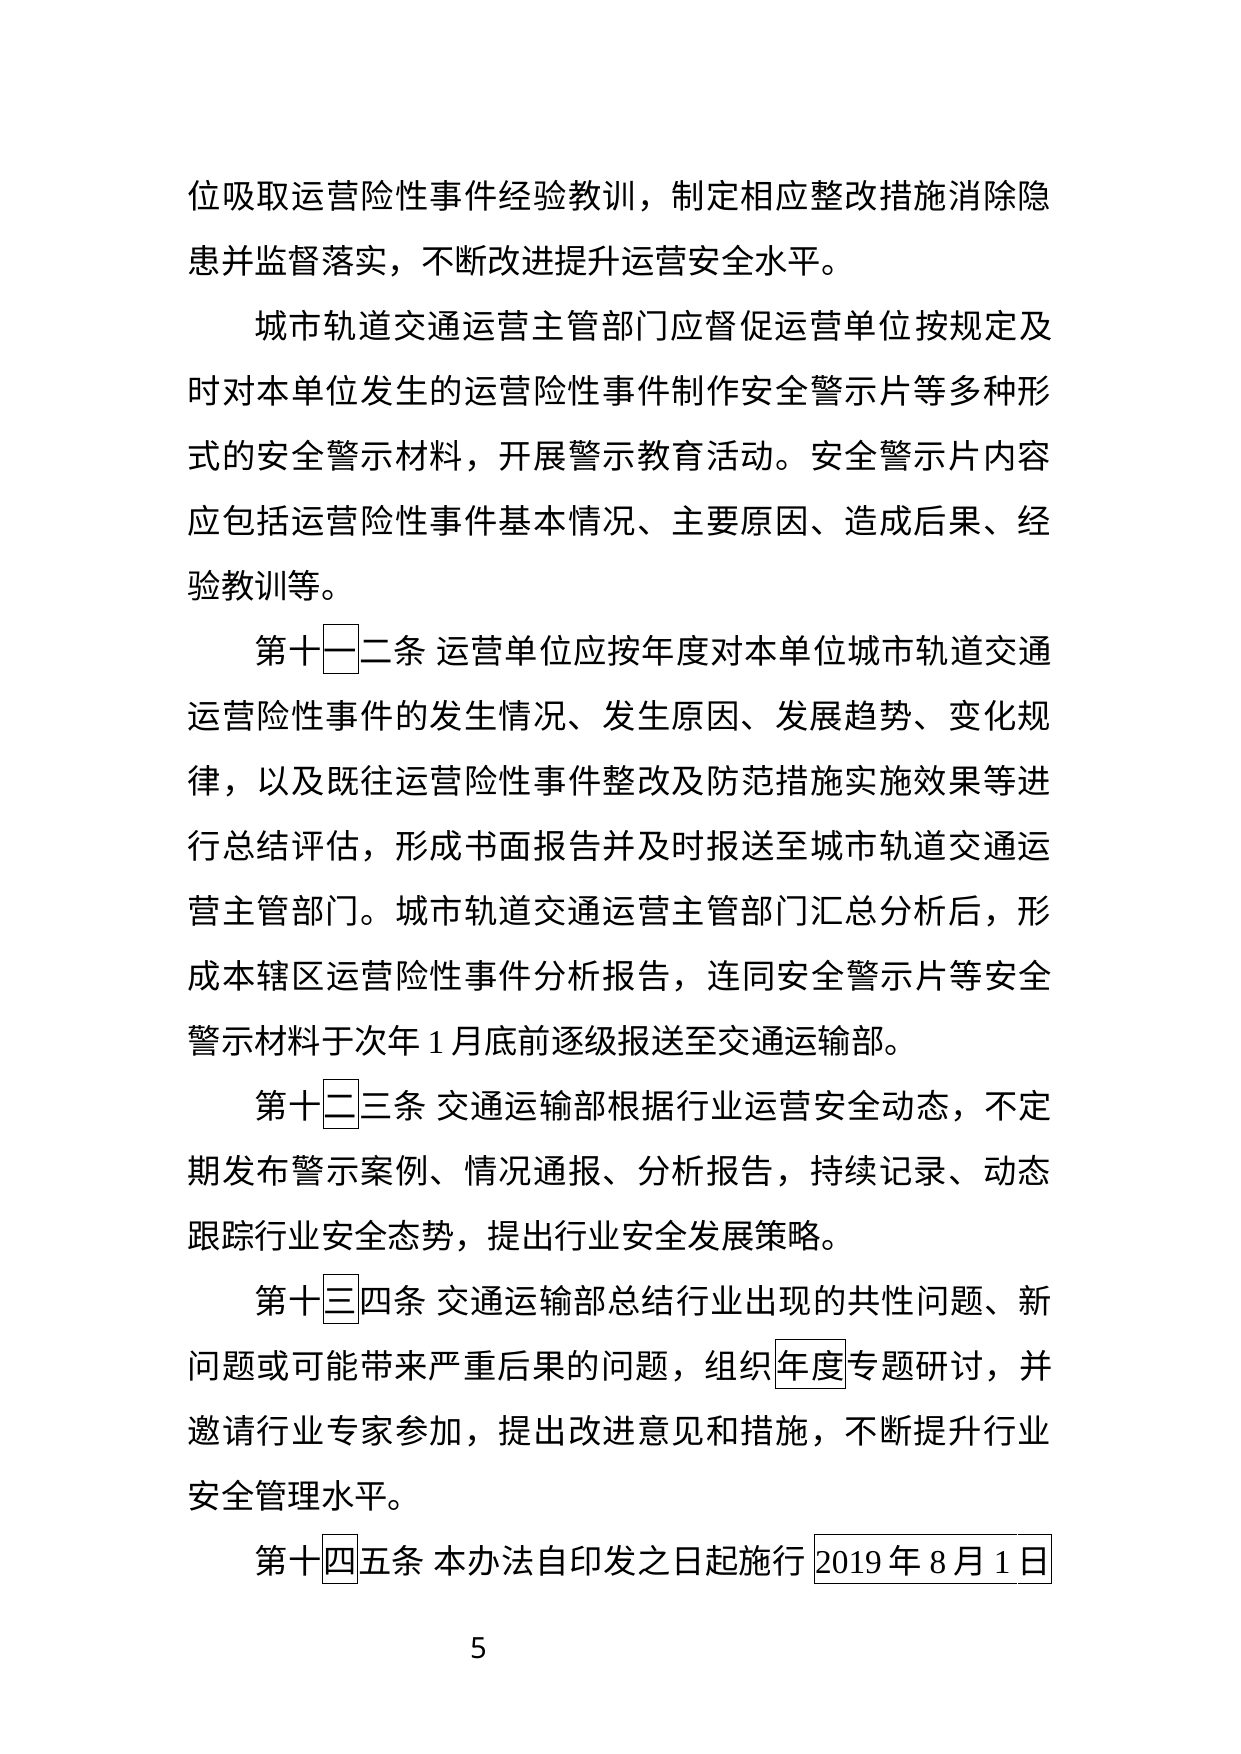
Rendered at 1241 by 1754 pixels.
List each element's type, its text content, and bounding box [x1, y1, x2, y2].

text 第十三四条 交通运输部总结行业出现的共性问题、新问题或可能带来严重后果的问题，组织年度专题研讨，并邀请行业专家参加，提出改进意见和措施，不断提升行业安全管理水平。 [187, 1267, 1053, 1527]
text 第十一二条 运营单位应按年度对本单位城市轨道交通运营险性事件的发生情况、发生原因、发展趋势、变化规律，以及既往运营险性事件整改及防范措施实施效果等进行总结评估，形成书面报告并及时报送至城市轨道交通运营主管部门。城市轨道交通运营主管部门汇总分析后，形成本辖区运营险性事件分析报告，连同安全警示片等安全警示材料于次年1月底前逐级报送至交通运输部。 [187, 617, 1053, 1072]
text 城市轨道交通运营主管部门应督促运营单位按规定及时对本单位发生的运营险性事件制作安全警示片等多种形式的安全警示材料，开展警示教育活动。安全警示片内容应包括运营险性事件基本情况、主要原因、造成后果、经验教训等。 [187, 292, 1053, 617]
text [187, 1527, 1053, 1592]
text 第十二三条 交通运输部根据行业运营安全动态，不定期发布警示案例、情况通报、分析报告，持续记录、动态跟踪行业安全态势，提出行业安全发展策略。 [187, 1072, 1053, 1267]
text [187, 162, 1053, 292]
